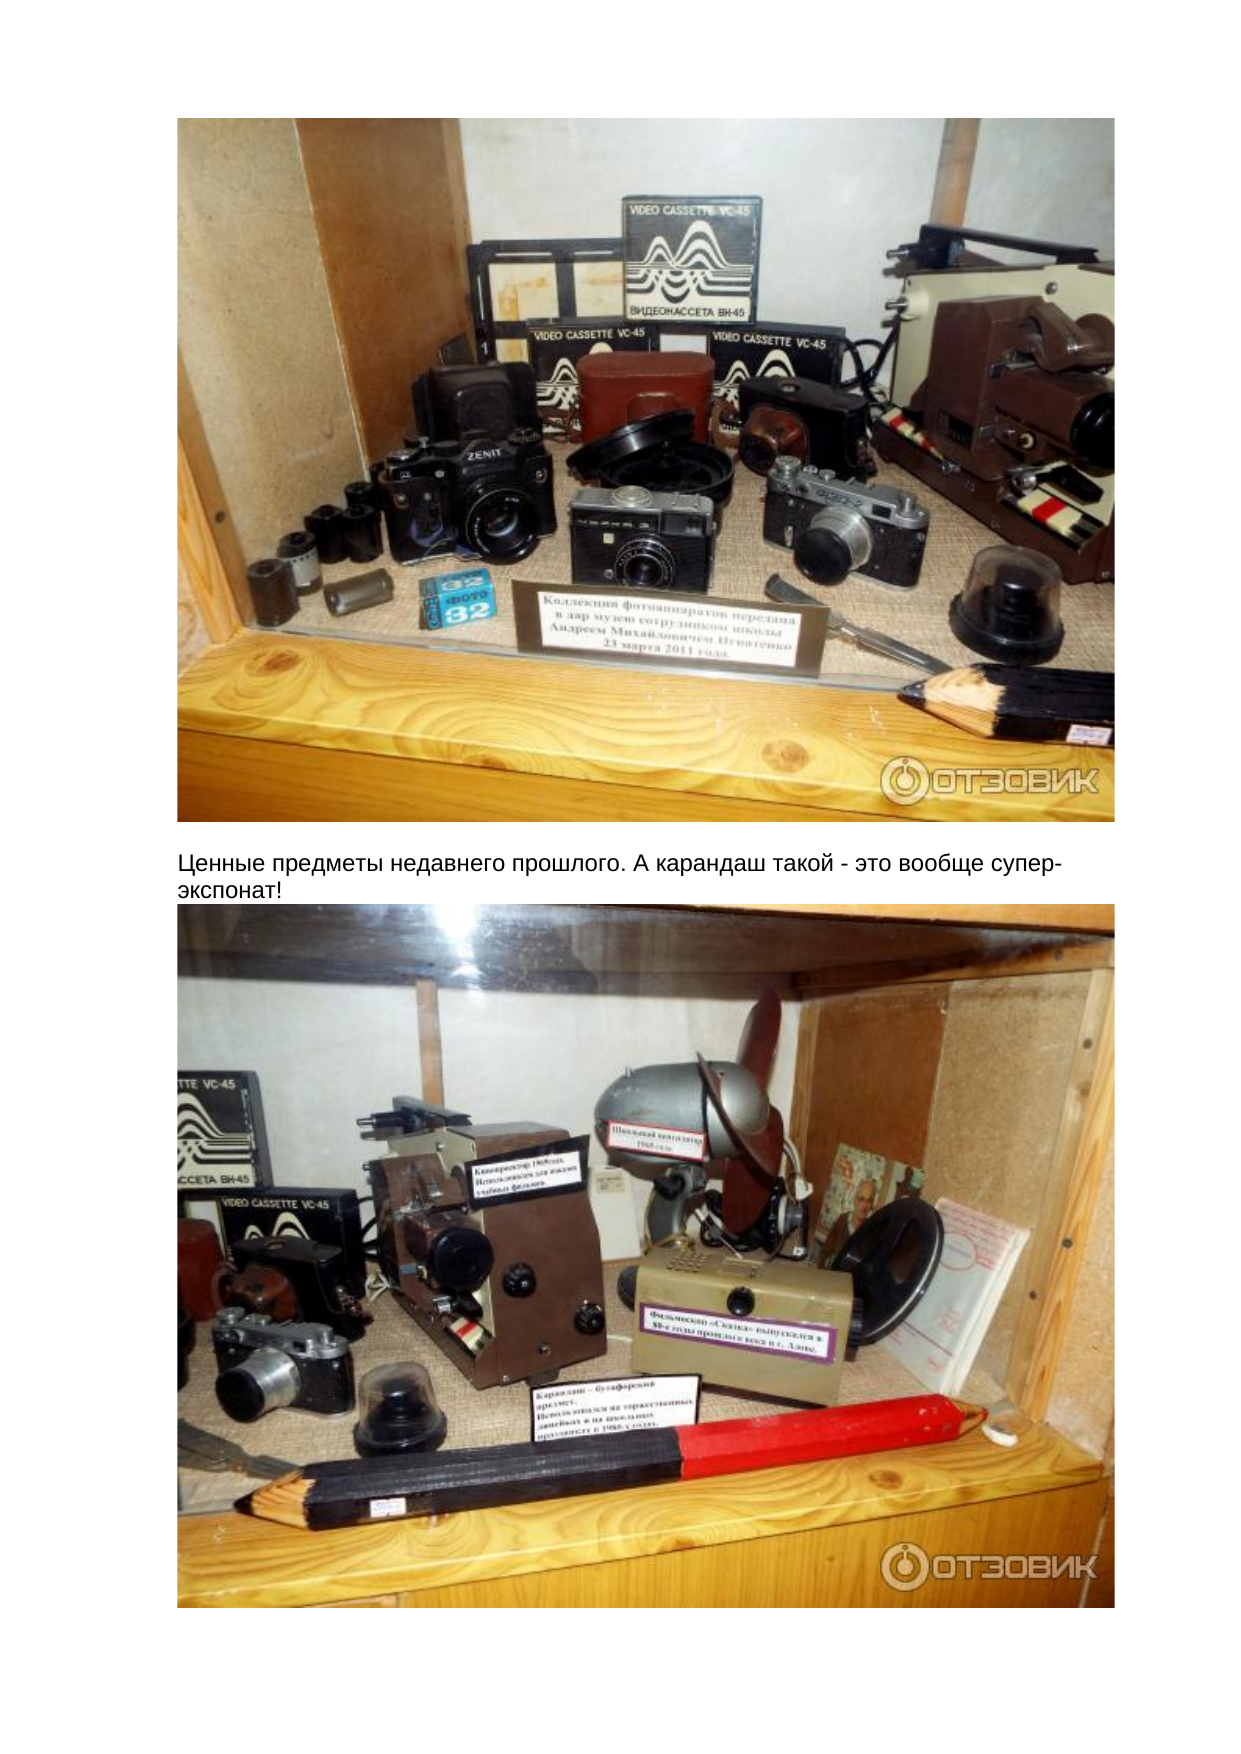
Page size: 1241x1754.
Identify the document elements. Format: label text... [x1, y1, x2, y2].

picture [177, 904, 1115, 1608]
text Ценные предметы недавнего прошлого. А карандаш такой - это вообще супер-экспонат! [177, 821, 1152, 904]
picture [177, 118, 1115, 822]
